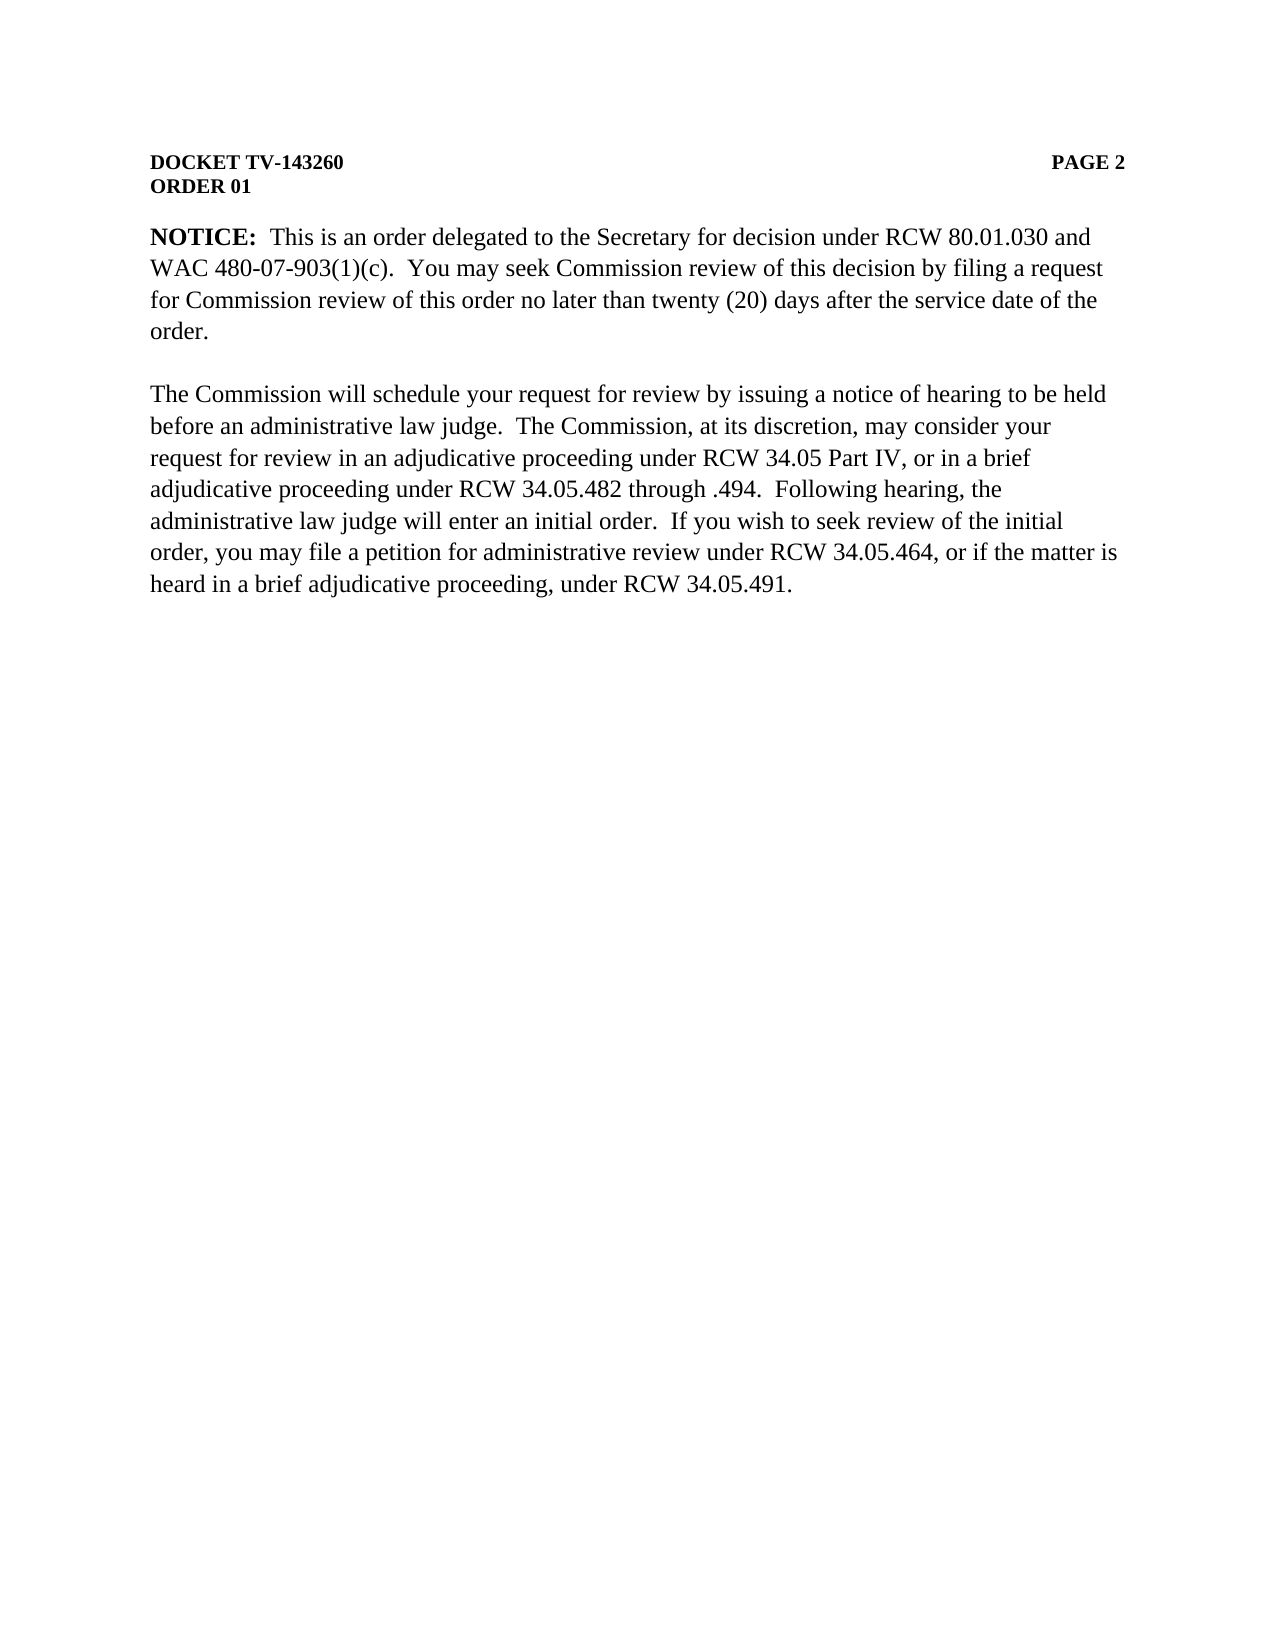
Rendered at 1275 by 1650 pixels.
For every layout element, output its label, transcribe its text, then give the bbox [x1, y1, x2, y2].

text The Commission will schedule your request for review by issuing a notice of hearing to be held before an administrative law judge. The Commission, at its discretion, may consider your request for review in an adjudicative proceeding under RCW 34.05 Part IV, or in a brief adjudicative proceeding under RCW 34.05.482 through .494. Following hearing, the administrative law judge will enter an initial order. If you wish to seek review of the initial order, you may file a petition for administrative review under RCW 34.05.464, or if the matter is heard in a brief adjudicative proceeding, under RCW 34.05.491. [150, 379, 1125, 598]
text NOTICE: This is an order delegated to the Secretary for decision under RCW 80.01.030 and WAC 480-07-903(1)(c). You may seek Commission review of this decision by filing a request for Commission review of this order no later than twenty (20) days after the service date of the order. [150, 222, 1125, 345]
